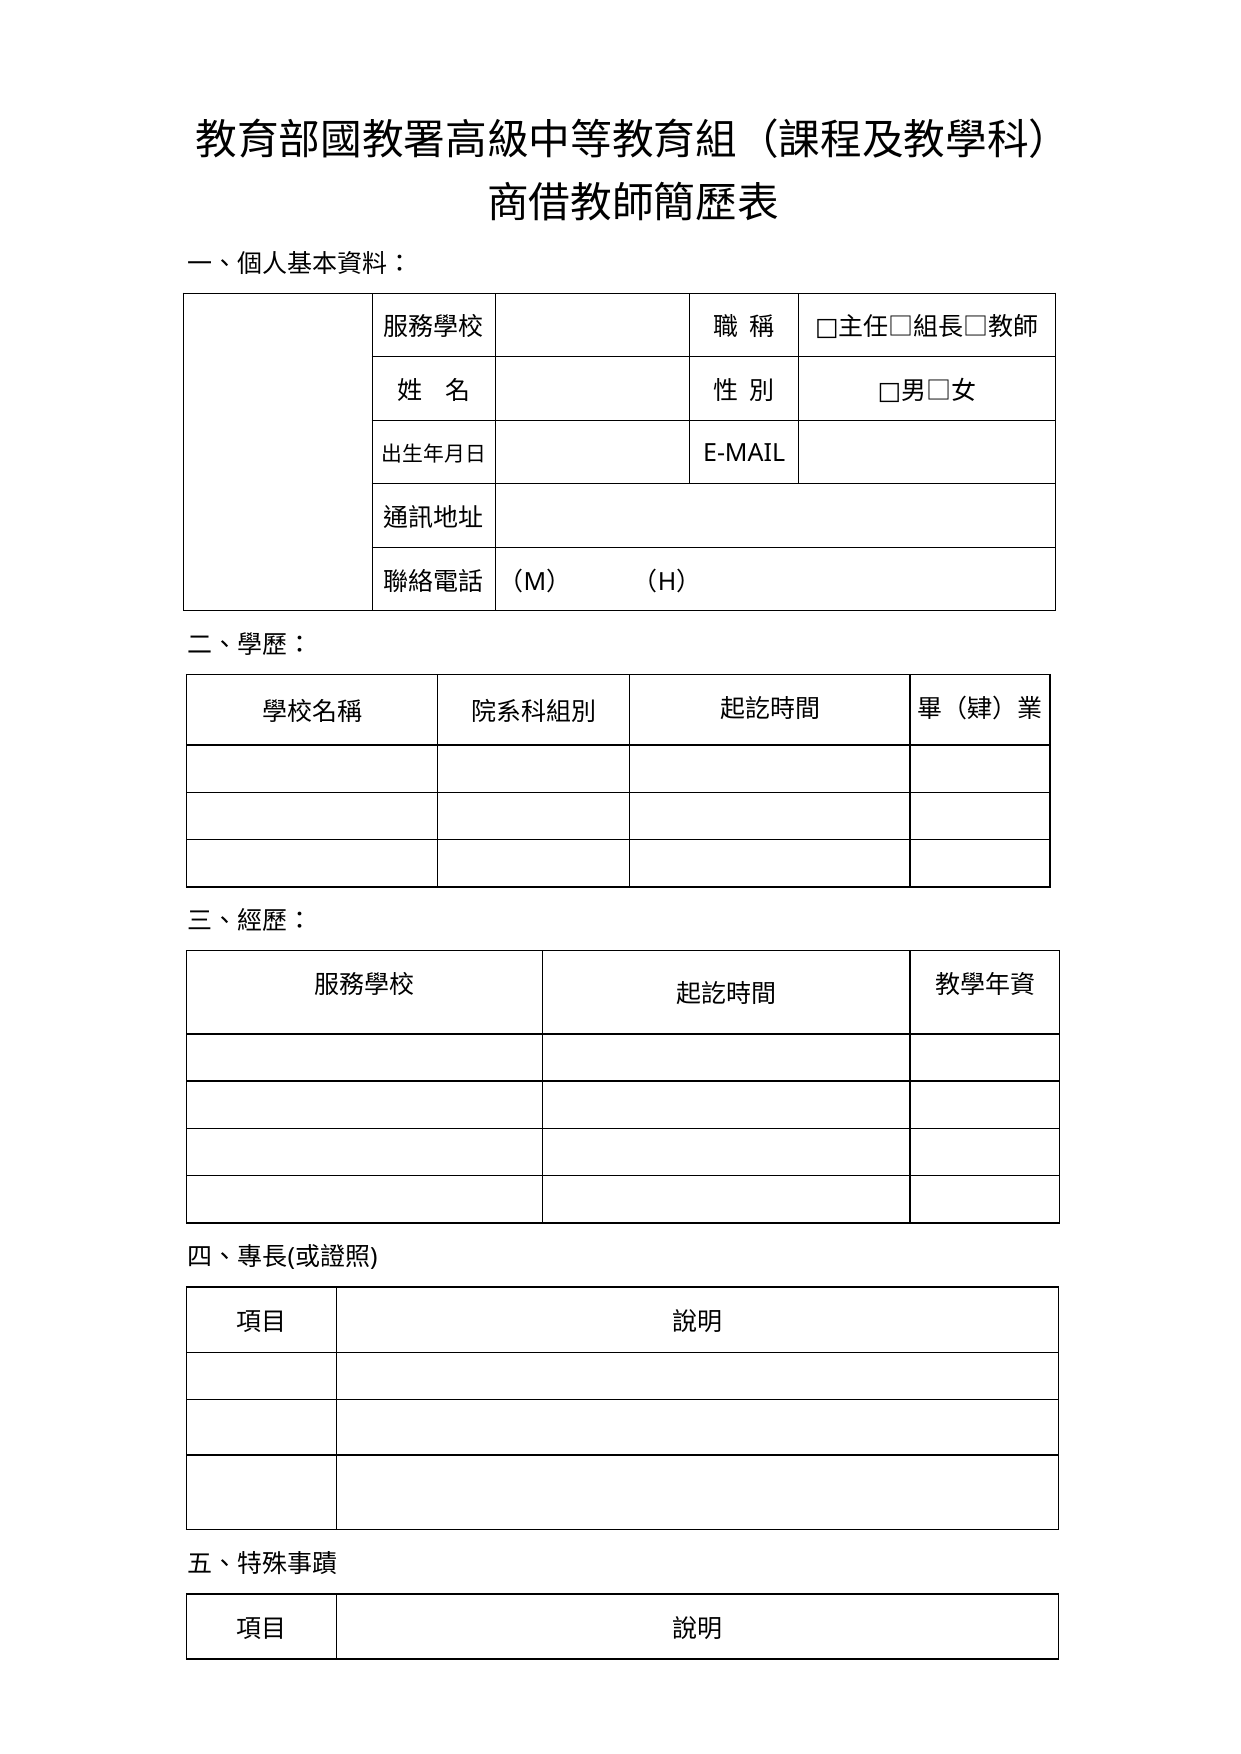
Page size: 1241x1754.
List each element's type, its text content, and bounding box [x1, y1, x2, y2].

table_header 服務學校 [373, 294, 495, 356]
table_cell [337, 1353, 1058, 1399]
table_cell 通訊地址 [373, 484, 495, 547]
table_header 學校名稱 [187, 675, 437, 744]
table_cell [337, 1456, 1058, 1529]
table_header 起訖時間 年月日～年月日 [630, 675, 909, 744]
table_cell （M） （H） [496, 548, 1055, 610]
table_cell [187, 746, 437, 791]
table_cell [438, 840, 629, 886]
table_cell 聯絡電話 [373, 548, 495, 610]
text 四、專長(或證照) [187, 1224, 1078, 1286]
table_cell [630, 840, 909, 886]
text 一、個人基本資料： [187, 230, 1078, 293]
table_header 院系科組別 [438, 675, 629, 744]
table_cell [911, 1035, 1059, 1080]
table_cell [543, 1129, 909, 1175]
text 二、學歷： [187, 611, 1078, 674]
table_cell [496, 357, 689, 420]
table_header [184, 294, 372, 610]
table_cell [543, 1035, 909, 1080]
table_header 職 稱 [690, 294, 798, 356]
table_header [496, 294, 689, 356]
table_header 項目 [187, 1595, 336, 1658]
table_cell [337, 1400, 1058, 1454]
table_cell [496, 421, 689, 483]
table_cell [630, 746, 909, 791]
table_header 說明 [337, 1288, 1058, 1352]
table_cell [187, 1129, 542, 1175]
table_cell E-MAIL [690, 421, 798, 483]
table_cell [543, 1176, 909, 1222]
table_header 說明 [337, 1595, 1058, 1658]
table_cell [187, 793, 437, 839]
table_cell 出生年月日 [373, 421, 495, 483]
table_cell [911, 1082, 1059, 1127]
table_header 項目 [187, 1288, 336, 1352]
table_cell [630, 793, 909, 839]
table_cell [187, 1176, 542, 1222]
text 五、特殊事蹟 [187, 1530, 1078, 1593]
table_cell [438, 746, 629, 791]
table_cell [187, 1400, 336, 1454]
table_cell [911, 793, 1049, 839]
table_cell [911, 1129, 1059, 1175]
table_cell [911, 840, 1049, 886]
table_cell [438, 793, 629, 839]
table_cell 性 別 [690, 357, 798, 420]
table_cell [187, 840, 437, 886]
table_header 起訖時間 [543, 951, 909, 1033]
table_cell [543, 1082, 909, 1127]
table_cell [187, 1035, 542, 1080]
table_header 教學年資 [911, 951, 1059, 1033]
table_header □主任□組長□教師 [799, 294, 1055, 356]
table_cell [187, 1353, 336, 1399]
table_cell [187, 1082, 542, 1127]
table_header 畢（肄）業 [911, 675, 1049, 744]
table_cell [911, 746, 1049, 791]
table_cell [911, 1176, 1059, 1222]
text 三、經歷： [187, 888, 1078, 950]
text 教育部國教署高級中等教育組（課程及教學科）商借教師簡歷表 [187, 105, 1078, 230]
table_cell □男□女 [799, 357, 1055, 420]
table_header 服務學校 [187, 951, 542, 1033]
table_cell [799, 421, 1055, 483]
table_cell 姓 名 [373, 357, 495, 420]
table_cell [187, 1456, 336, 1529]
table_cell [496, 484, 1055, 547]
